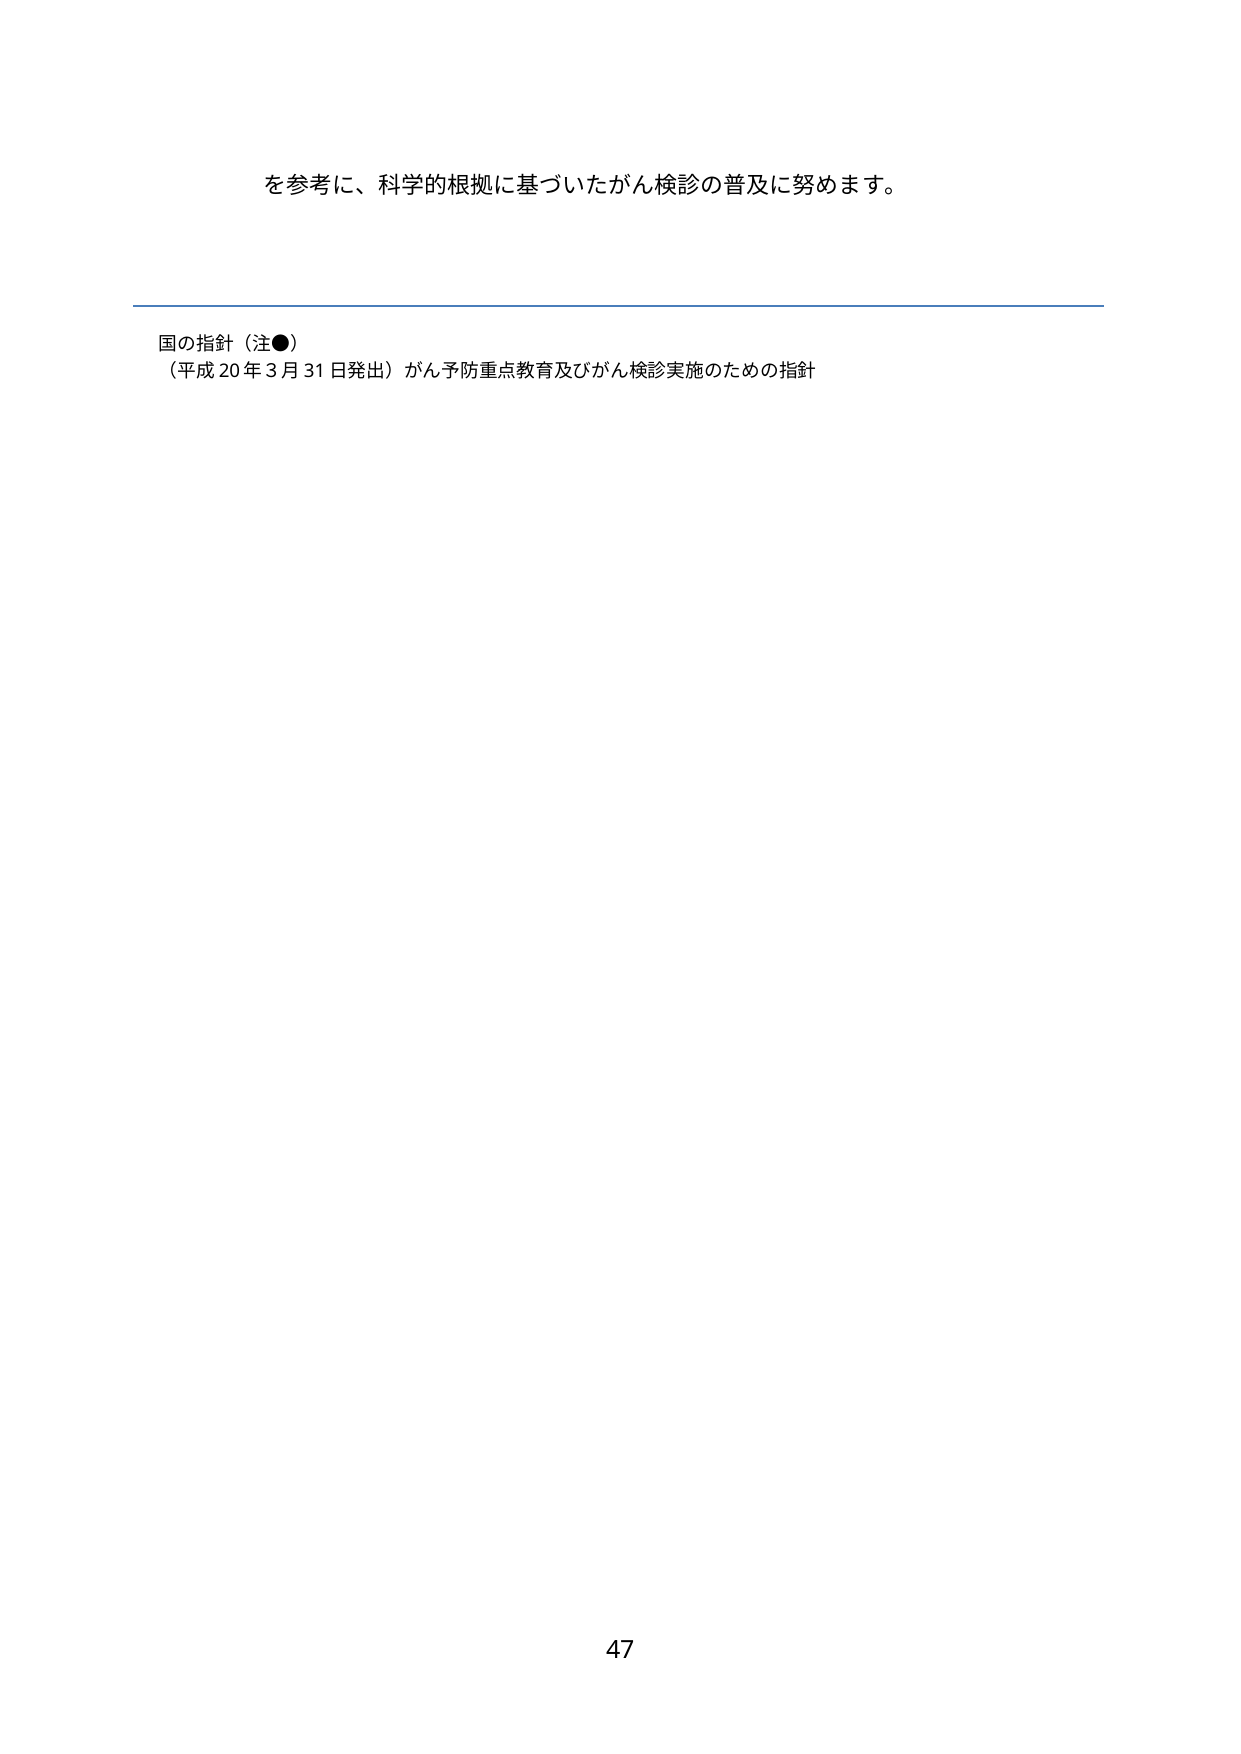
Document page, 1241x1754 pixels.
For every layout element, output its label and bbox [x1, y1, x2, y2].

text [223, 164, 1092, 202]
